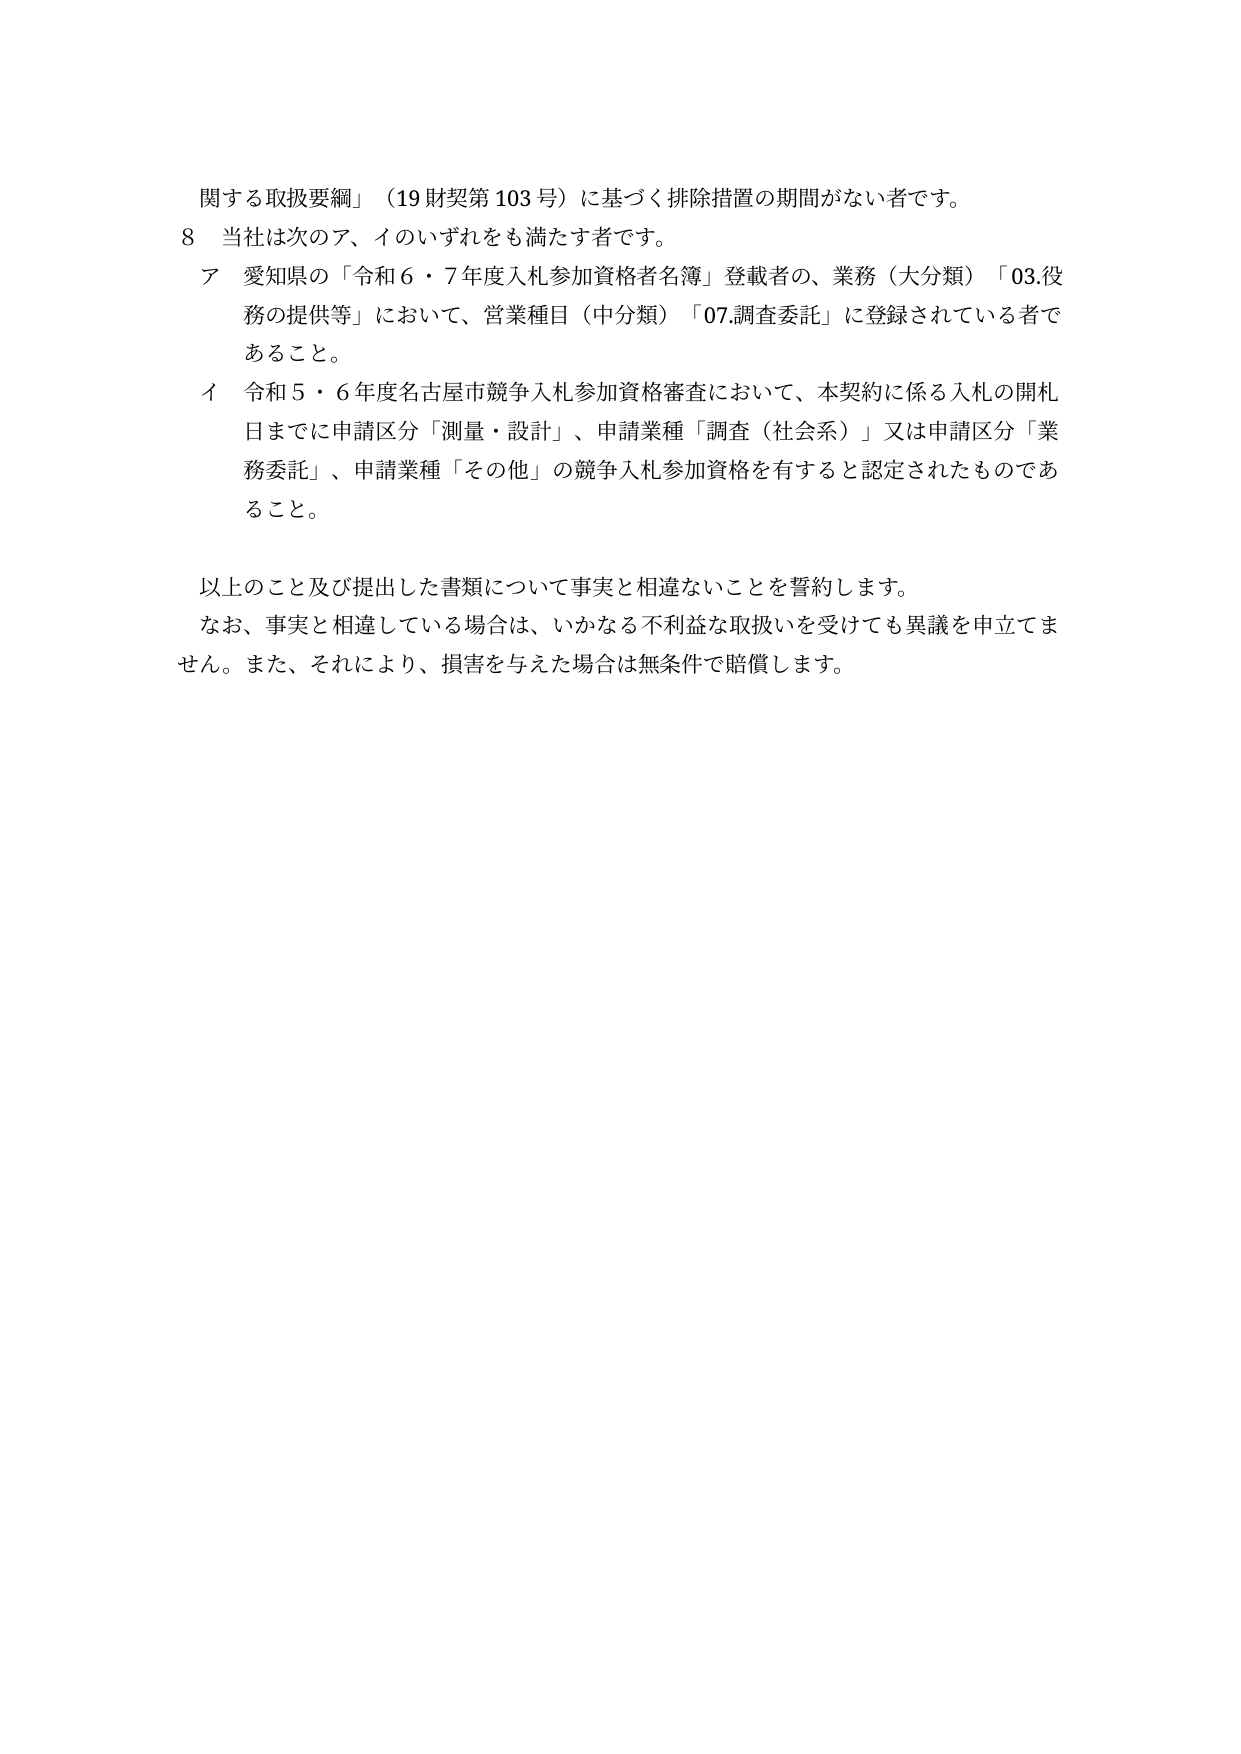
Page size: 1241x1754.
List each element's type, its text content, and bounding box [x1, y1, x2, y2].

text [177, 178, 1063, 216]
text ８ 当社は次のア、イのいずれをも満たす者です。 [177, 216, 1063, 255]
text なお、事実と相違している場合は、いかなる不利益な取扱いを受けても異議を申立てません。また、それにより、損害を与えた場合は無条件で賠償します。 [177, 605, 1063, 683]
text 以上のこと及び提出した書類について事実と相違ないことを誓約します。 [177, 566, 1063, 605]
text ア 愛知県の「令和６・７年度入札参加資格者名簿」登載者の、業務（大分類）「03.役務の提供等」において、営業種目（中分類）「07.調査委託」に登録されている者であること。 [199, 255, 1063, 372]
text イ 令和５・６年度名古屋市競争入札参加資格審査において、本契約に係る入札の開札日までに申請区分「測量・設計」、申請業種「調査（社会系）」又は申請区分「業務委託」、申請業種「その他」の競争入札参加資格を有すると認定されたものであること。 [177, 372, 1063, 527]
